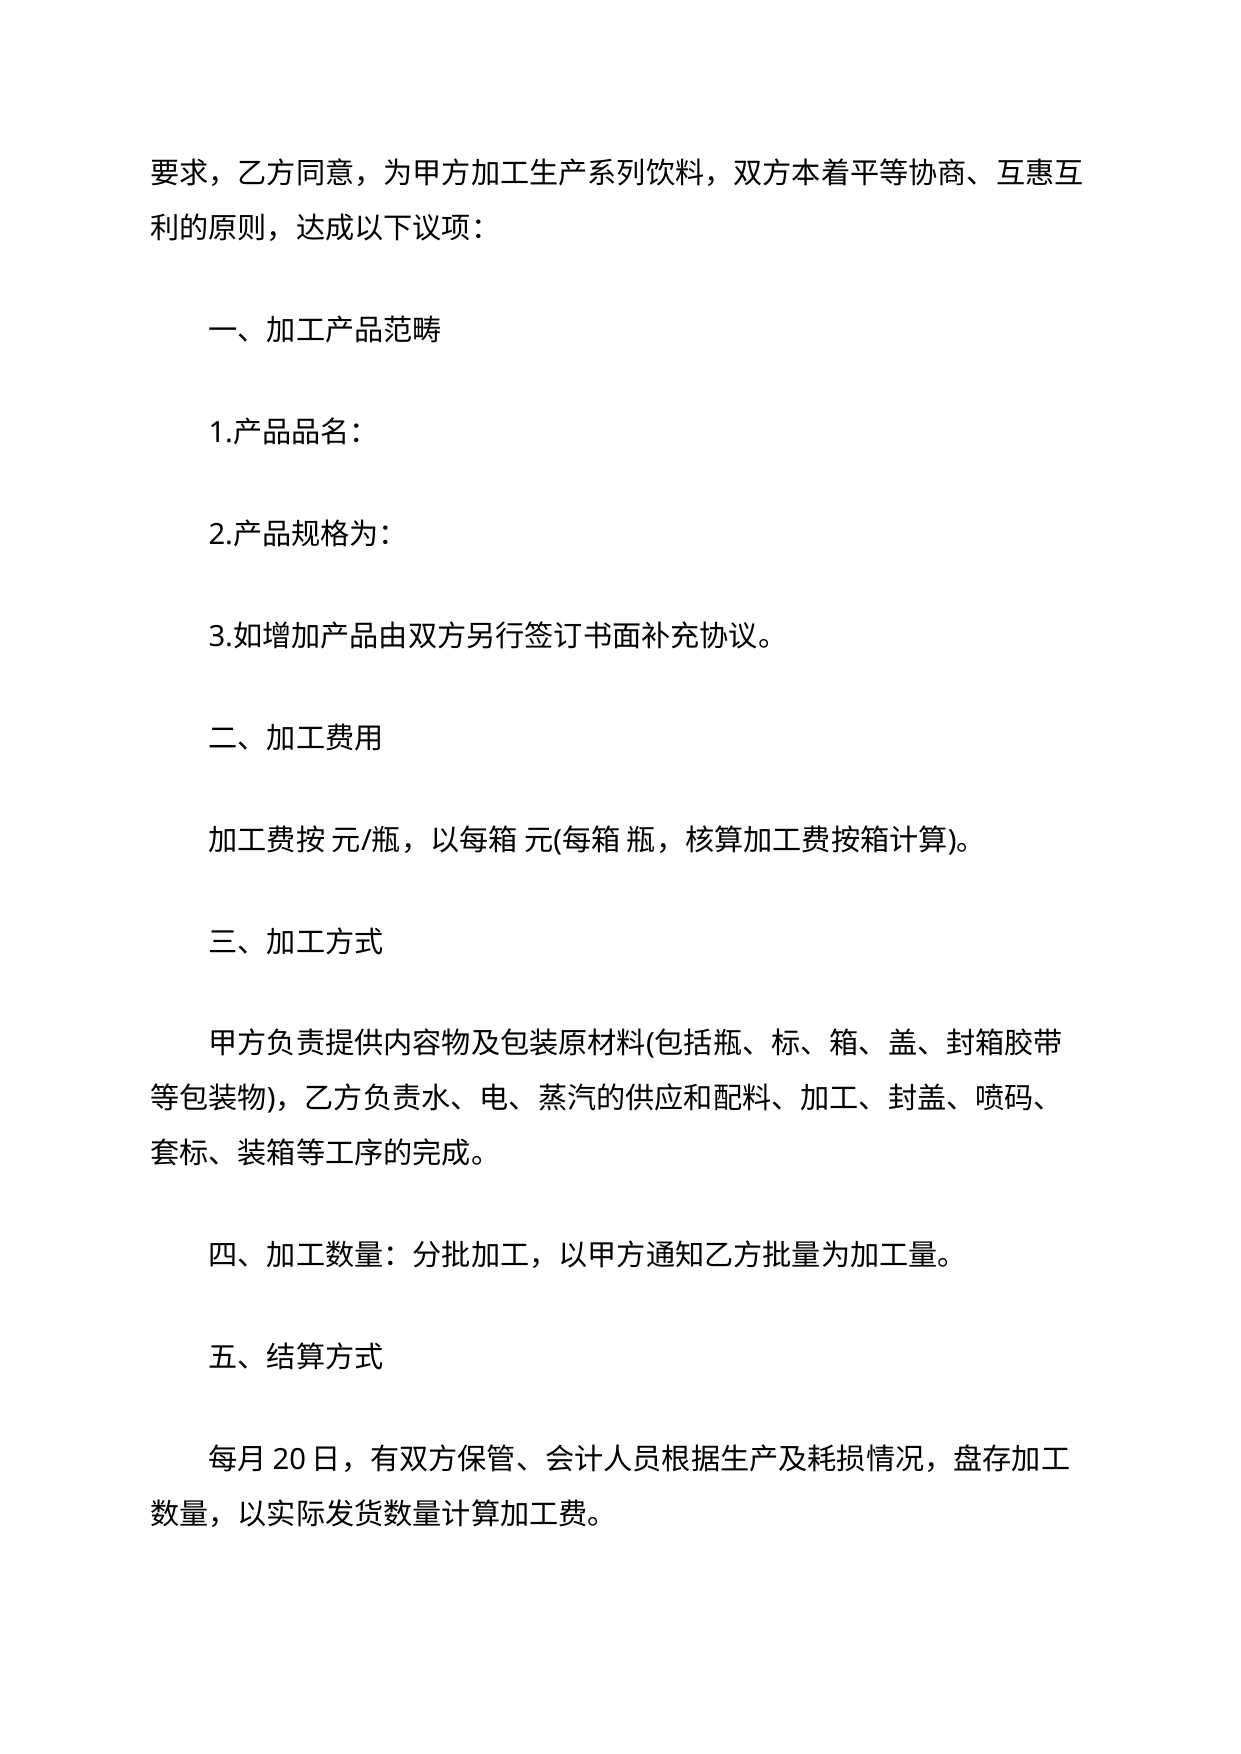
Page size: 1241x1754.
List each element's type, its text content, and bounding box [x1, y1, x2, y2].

text 二、加工费用 [150, 714, 1090, 757]
text 三、加工方式 [150, 918, 1090, 960]
text 一、加工产品范畴 [150, 307, 1090, 349]
text 加工费按 元/瓶，以每箱 元(每箱 瓶，核算加工费按箱计算)。 [150, 816, 1090, 858]
text 2.产品规格为： [150, 510, 1090, 553]
text 1.产品品名： [150, 408, 1090, 451]
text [150, 150, 1090, 247]
text 五、结算方式 [150, 1333, 1090, 1376]
text 四、加工数量：分批加工，以甲方通知乙方批量为加工量。 [150, 1232, 1090, 1274]
text 每月20日，有双方保管、会计人员根据生产及耗损情况，盘存加工数量，以实际发货数量计算加工费。 [150, 1435, 1090, 1532]
text 甲方负责提供内容物及包装原材料(包括瓶、标、箱、盖、封箱胶带等包装物)，乙方负责水、电、蒸汽的供应和配料、加工、封盖、喷码、套标、装箱等工序的完成。 [150, 1020, 1090, 1172]
text 3.如增加产品由双方另行签订书面补充协议。 [150, 612, 1090, 655]
